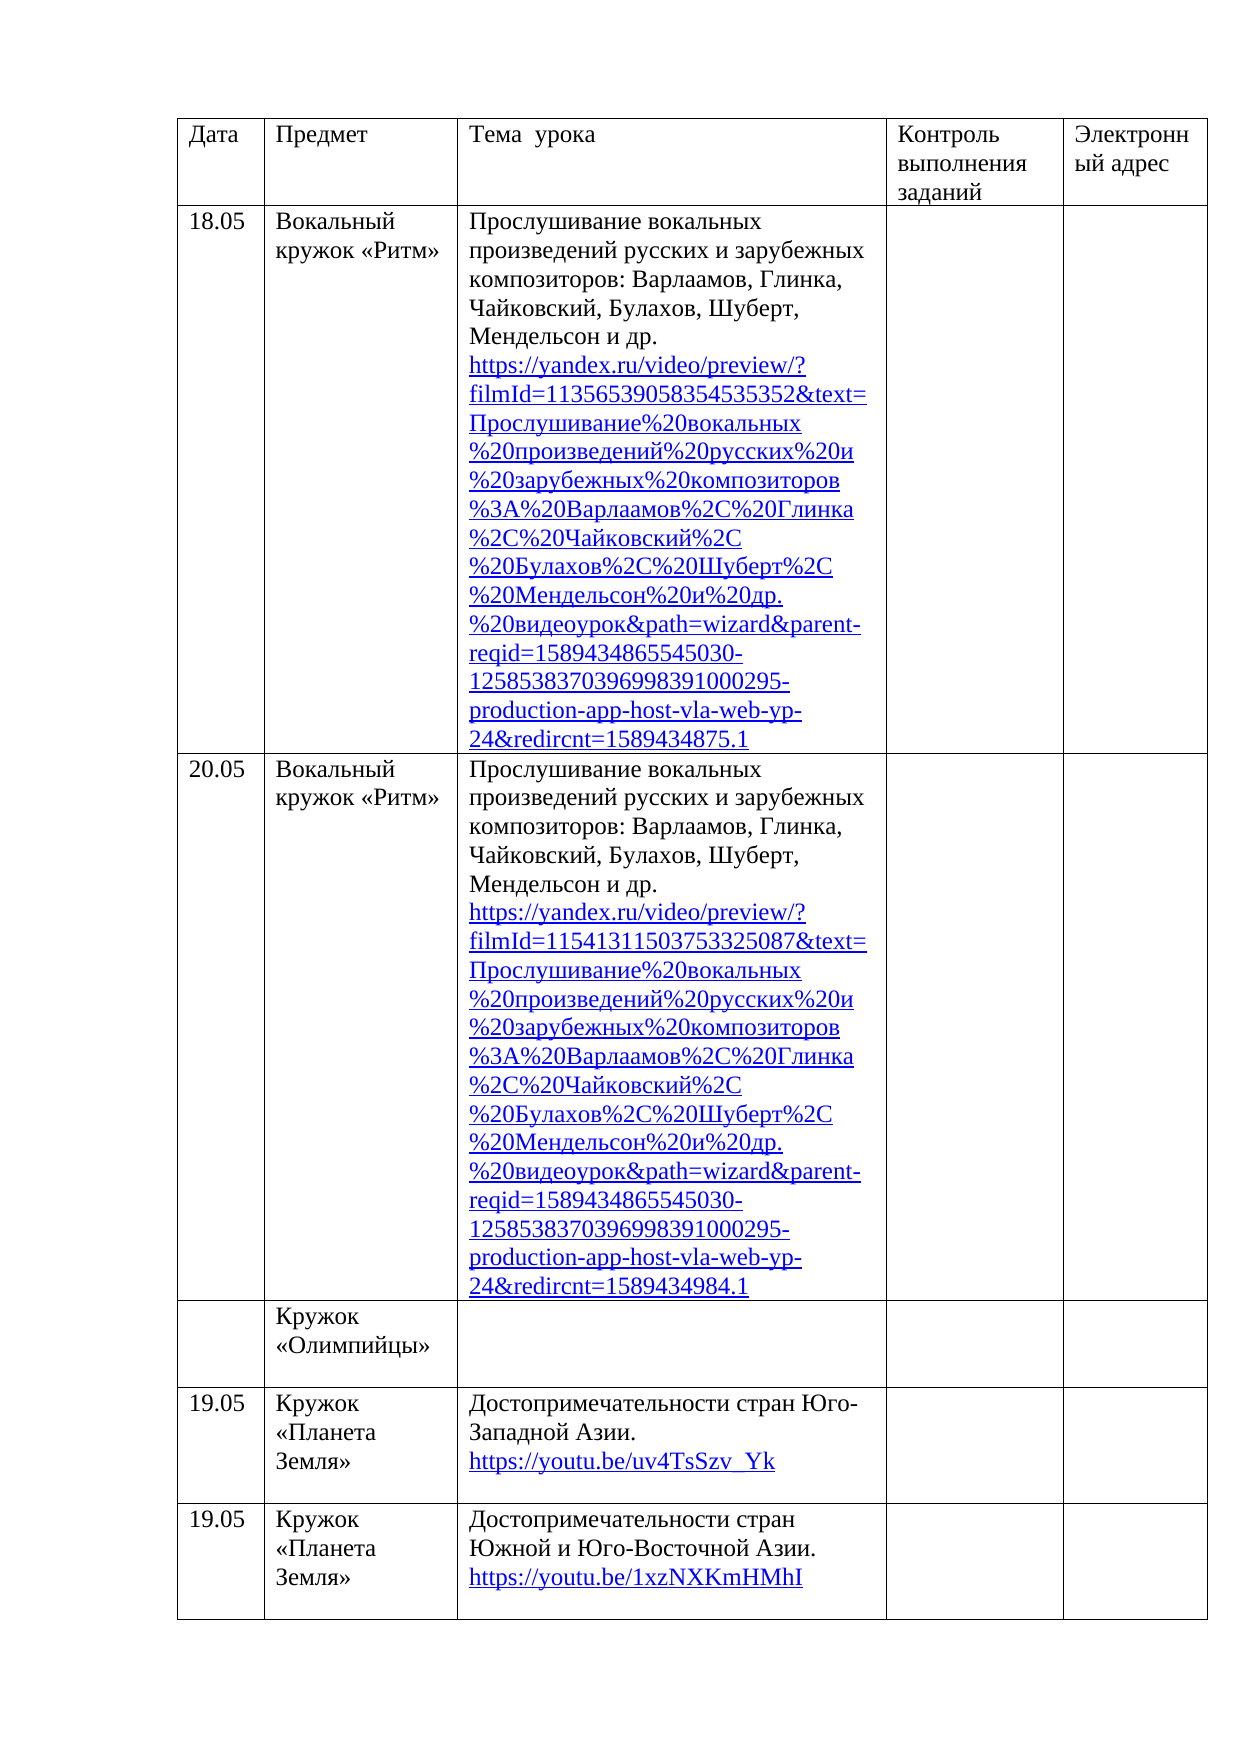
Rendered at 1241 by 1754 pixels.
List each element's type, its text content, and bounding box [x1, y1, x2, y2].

table_cell [1064, 1301, 1207, 1387]
table_cell 20.05 [178, 754, 264, 1300]
table_cell [887, 1504, 1063, 1619]
table_cell Достопримечательности стран Юго-Западной Азии. https://youtu.be/uv4TsSzv_Yk [458, 1388, 886, 1503]
table_cell Прослушивание вокальных произведений русских и зарубежных композиторов: Варлаамов, Глинка, Чайковский, Булахов, Шуберт, Мендельсон и др. https://yandex.ru/video/preview/?filmId=11356539058354535352&text=Прослушивание%20вокальных%20произведений%20русских%20и%20зарубежных%20композиторов%3A%20Варлаамов%2C%20Глинка%2C%20Чайковский%2C%20Булахов%2C%20Шуберт%2C%20Мендельсон%20и%20др.%20видеоурок&path=wizard&parent-reqid=1589434865545030-1258538370396998391000295-production-app-host-vla-web-yp-24&redircnt=1589434875.1 [458, 206, 886, 753]
table_cell [1064, 754, 1207, 1300]
table_cell Кружок «Олимпийцы» [265, 1301, 457, 1387]
table_header Контроль выполнения заданий [887, 119, 1063, 205]
table_cell [887, 1388, 1063, 1503]
table_cell Прослушивание вокальных произведений русских и зарубежных композиторов: Варлаамов, Глинка, Чайковский, Булахов, Шуберт, Мендельсон и др. https://yandex.ru/video/preview/?filmId=11541311503753325087&text=Прослушивание%20вокальных%20произведений%20русских%20и%20зарубежных%20композиторов%3A%20Варлаамов%2C%20Глинка%2C%20Чайковский%2C%20Булахов%2C%20Шуберт%2C%20Мендельсон%20и%20др.%20видеоурок&path=wizard&parent-reqid=1589434865545030-1258538370396998391000295-production-app-host-vla-web-yp-24&redircnt=1589434984.1 [458, 754, 886, 1300]
table_cell [887, 1301, 1063, 1387]
table_cell [887, 206, 1063, 753]
table_cell [458, 1301, 886, 1387]
table_cell [1064, 1504, 1207, 1619]
table_cell Вокальный кружок «Ритм» [265, 206, 457, 753]
table_header Дата [178, 119, 264, 205]
table_header Тема урока [458, 119, 886, 205]
table_cell Кружок «Планета Земля» [265, 1504, 457, 1619]
table_cell Кружок «Планета Земля» [265, 1388, 457, 1503]
table_cell [1064, 206, 1207, 753]
table_cell [1064, 1388, 1207, 1503]
table_cell Вокальный кружок «Ритм» [265, 754, 457, 1300]
table_cell [887, 754, 1063, 1300]
table_cell 19.05 [178, 1388, 264, 1503]
table_header Электронный адрес [1064, 119, 1207, 205]
table_cell Достопримечательности стран Южной и Юго-Восточной Азии. https://youtu.be/1xzNXKmHMhI [458, 1504, 886, 1619]
table_cell [178, 1301, 264, 1387]
table_header Предмет [265, 119, 457, 205]
table_cell 19.05 [178, 1504, 264, 1619]
table_cell 18.05 [178, 206, 264, 753]
